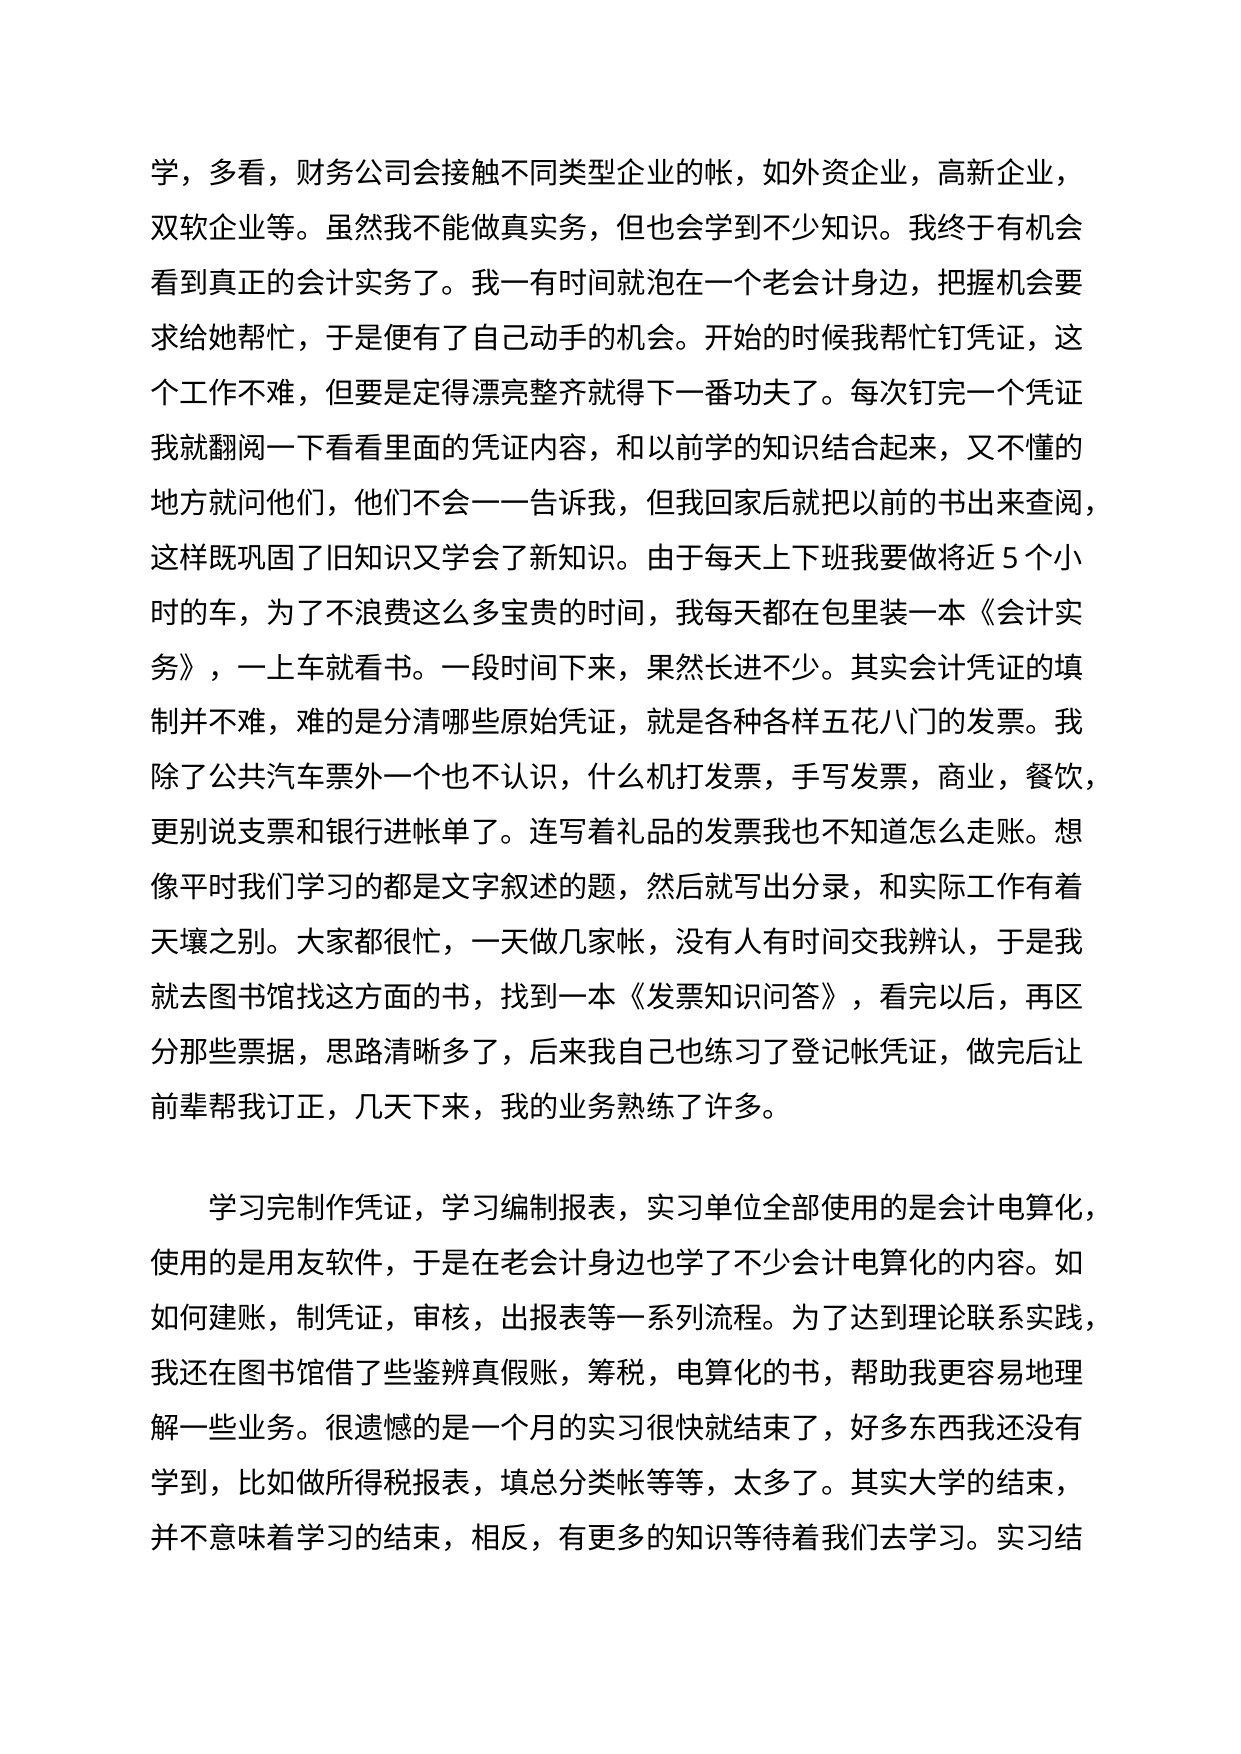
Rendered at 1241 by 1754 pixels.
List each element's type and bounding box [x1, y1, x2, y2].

text [150, 150, 1090, 1126]
text [150, 1185, 1090, 1557]
